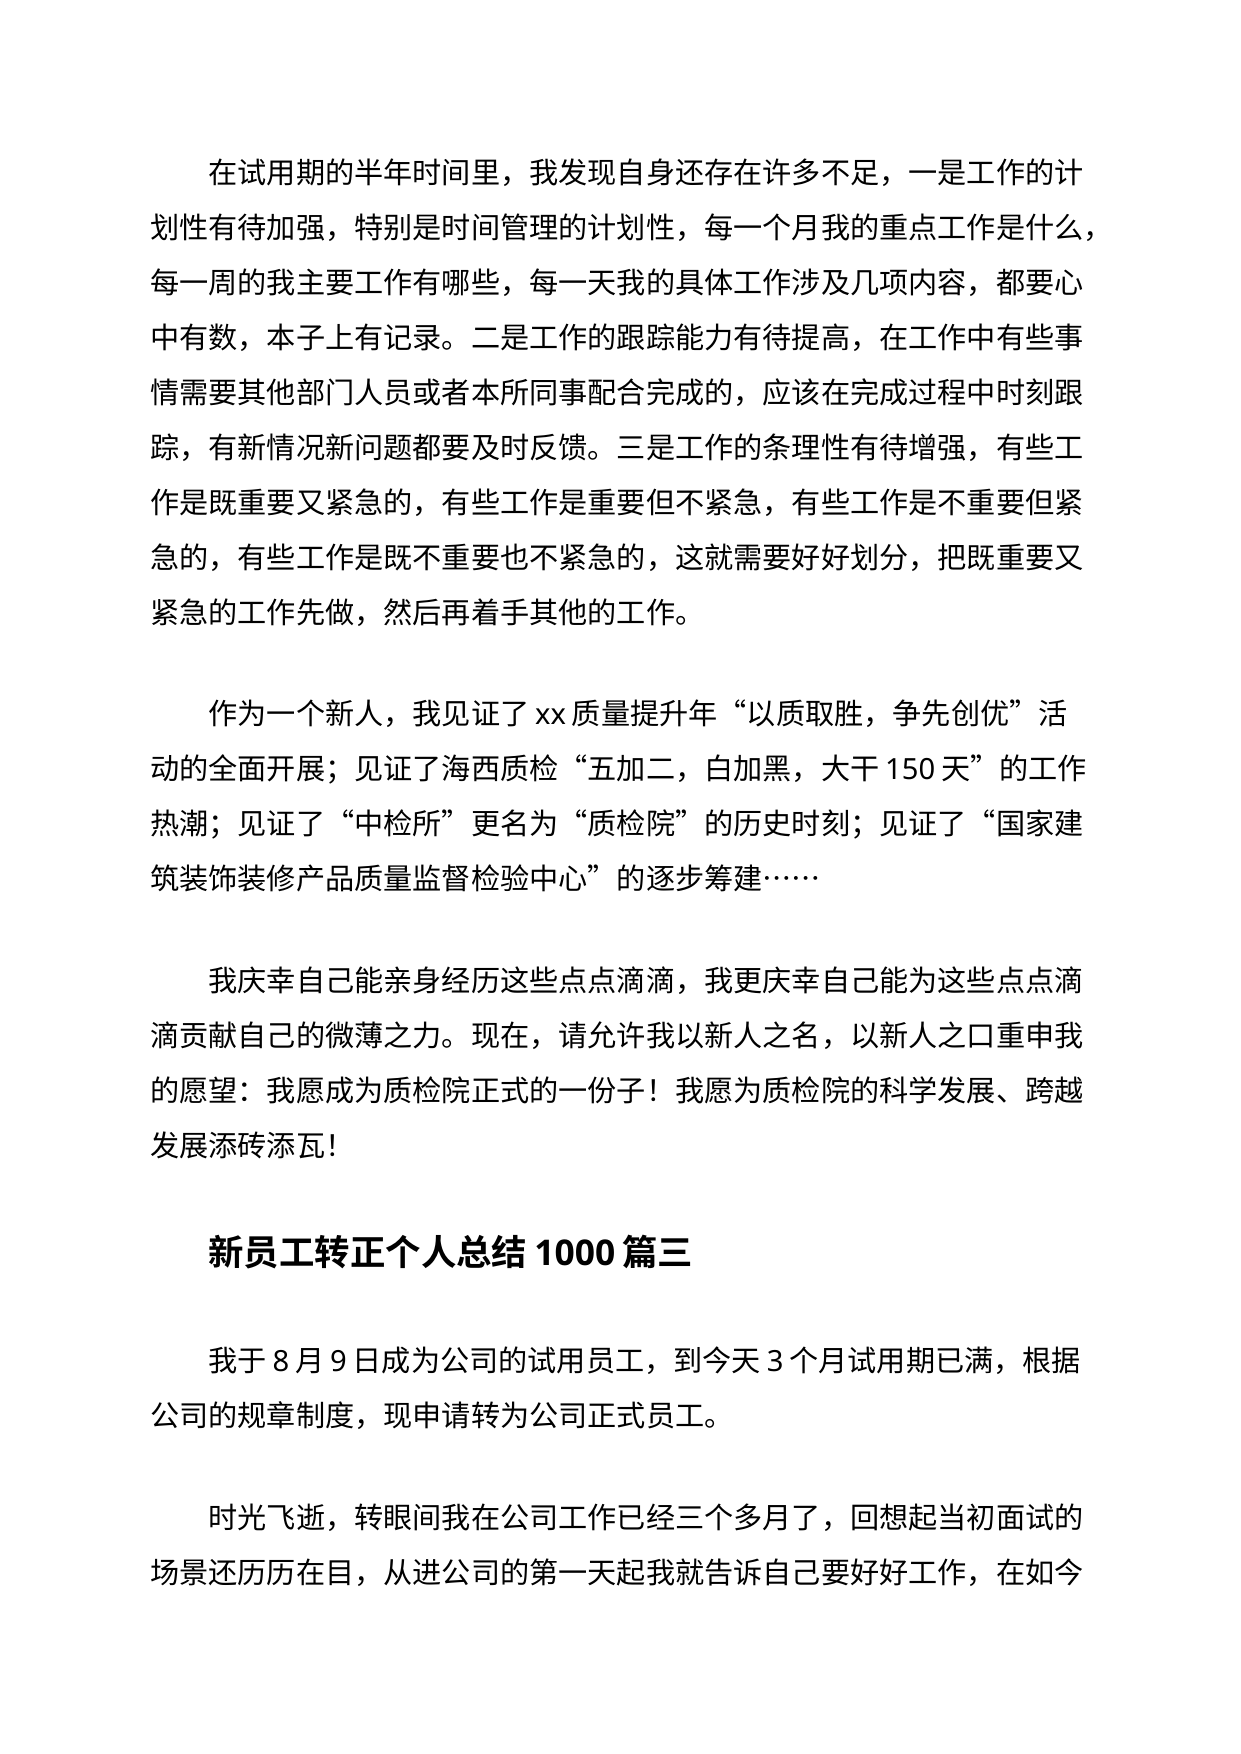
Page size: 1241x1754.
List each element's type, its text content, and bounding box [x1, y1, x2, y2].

text 在试用期的半年时间里，我发现自身还存在许多不足，一是工作的计划性有待加强，特别是时间管理的计划性，每一个月我的重点工作是什么，每一周的我主要工作有哪些，每一天我的具体工作涉及几项内容，都要心中有数，本子上有记录。二是工作的跟踪能力有待提高，在工作中有些事情需要其他部门人员或者本所同事配合完成的，应该在完成过程中时刻跟踪，有新情况新问题都要及时反馈。三是工作的条理性有待增强，有些工作是既重要又紧急的，有些工作是重要但不紧急，有些工作是不重要但紧急的，有些工作是既不重要也不紧急的，这就需要好好划分，把既重要又紧急的工作先做，然后再着手其他的工作。 [150, 150, 1090, 631]
text 我庆幸自己能亲身经历这些点点滴滴，我更庆幸自己能为这些点点滴滴贡献自己的微薄之力。现在，请允许我以新人之名，以新人之口重申我的愿望：我愿成为质检院正式的一份子！我愿为质检院的科学发展、跨越发展添砖添瓦！ [150, 958, 1090, 1164]
text 新员工转正个人总结1000篇三 [150, 1224, 1090, 1275]
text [150, 1494, 1090, 1592]
text 我于8月9日成为公司的试用员工，到今天3个月试用期已满，根据公司的规章制度，现申请转为公司正式员工。 [150, 1338, 1090, 1435]
text 作为一个新人，我见证了xx质量提升年“以质取胜，争先创优”活动的全面开展；见证了海西质检“五加二，白加黑，大干150天”的工作热潮；见证了“中检所”更名为“质检院”的历史时刻；见证了“国家建筑装饰装修产品质量监督检验中心”的逐步筹建…… [150, 691, 1090, 898]
